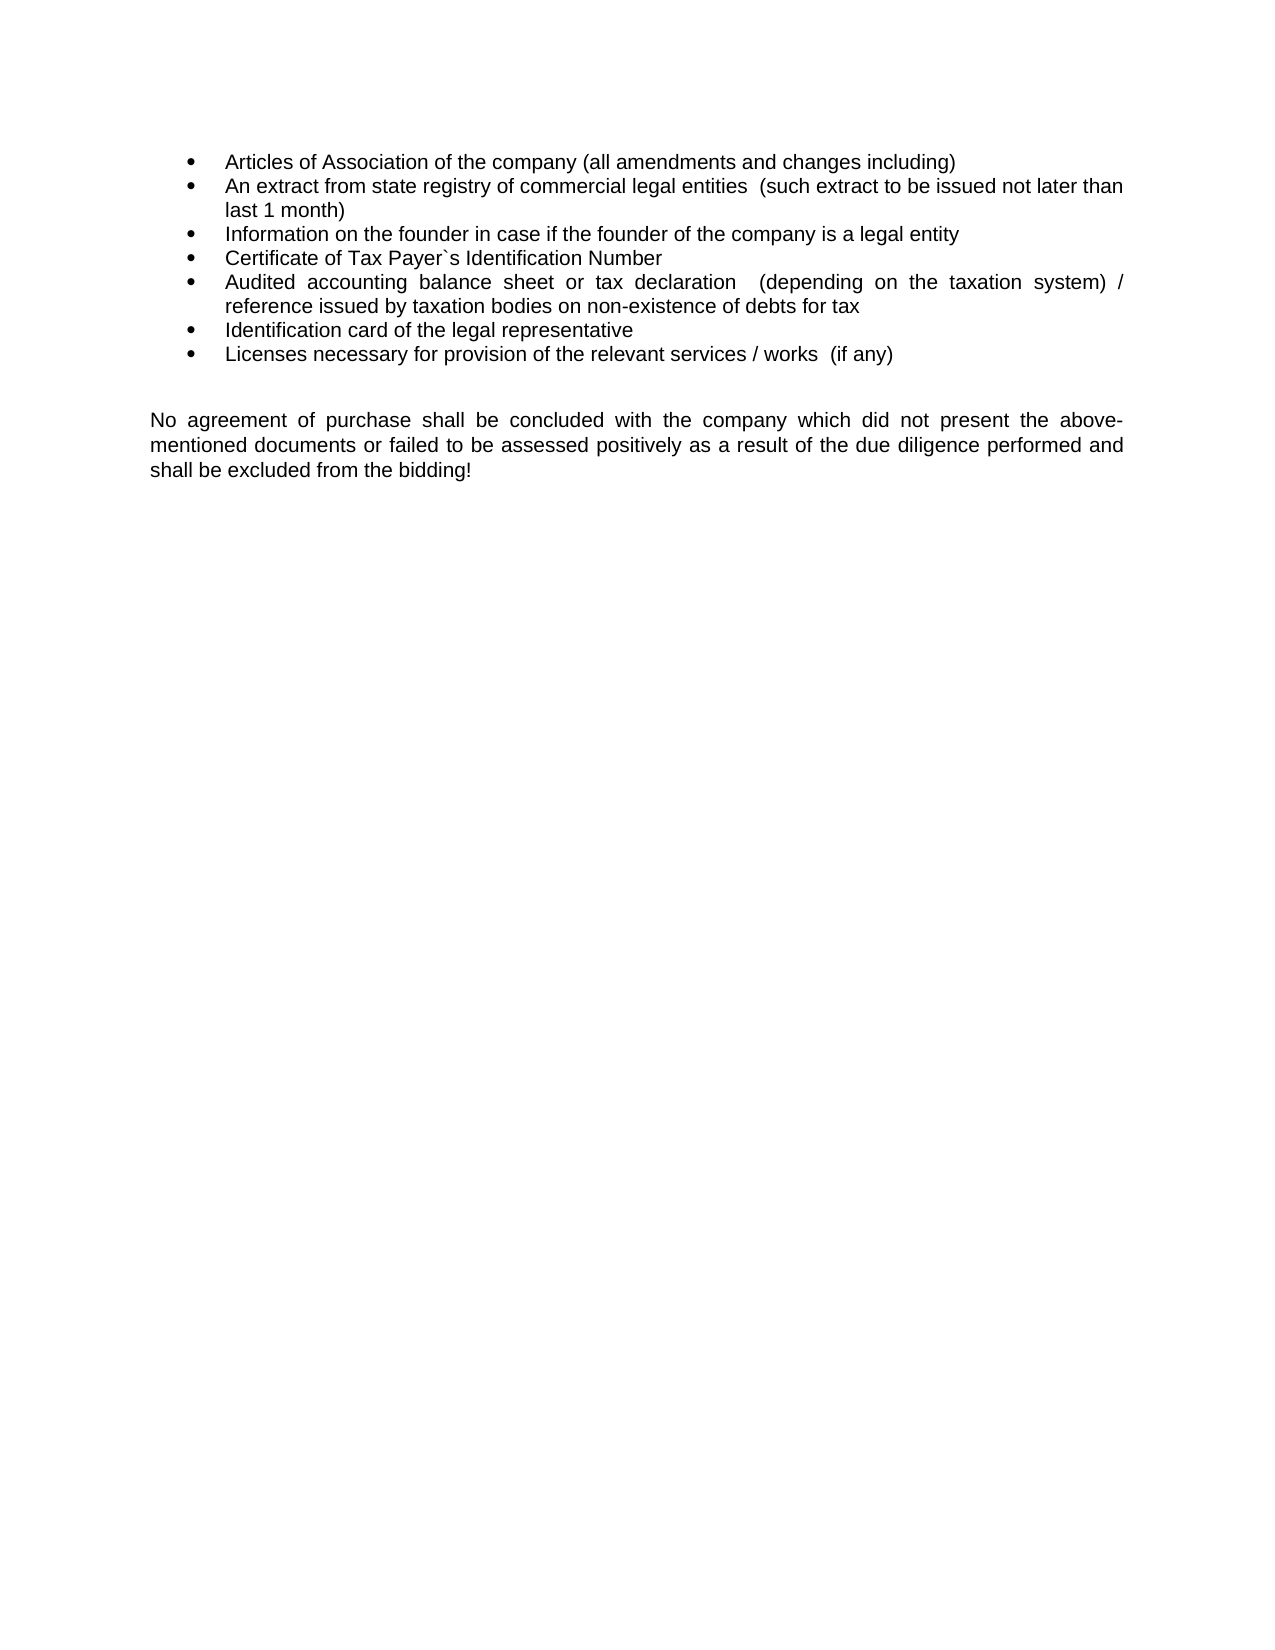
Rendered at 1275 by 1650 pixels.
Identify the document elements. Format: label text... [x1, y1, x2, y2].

list Identification card of the legal representative [187, 318, 1125, 342]
list Certificate of Tax Payer`s Identification Number [187, 246, 1125, 270]
list Audited accounting balance sheet or tax declaration (depending on the taxation system) / reference issued by taxation bodies on non-existence of debts for tax [187, 270, 1125, 318]
list An extract from state registry of commercial legal entities (such extract to be issued not later than last 1 month) [187, 174, 1125, 222]
text No agreement of purchase shall be concluded with the company which did not present the above-mentioned documents or failed to be assessed positively as a result of the due diligence performed and shall be excluded from the bidding! [150, 408, 1125, 482]
list Articles of Association of the company (all amendments and changes including) [187, 150, 1125, 174]
list Licenses necessary for provision of the relevant services / works (if any) [187, 342, 1125, 366]
list Information on the founder in case if the founder of the company is a legal entity [187, 222, 1125, 246]
